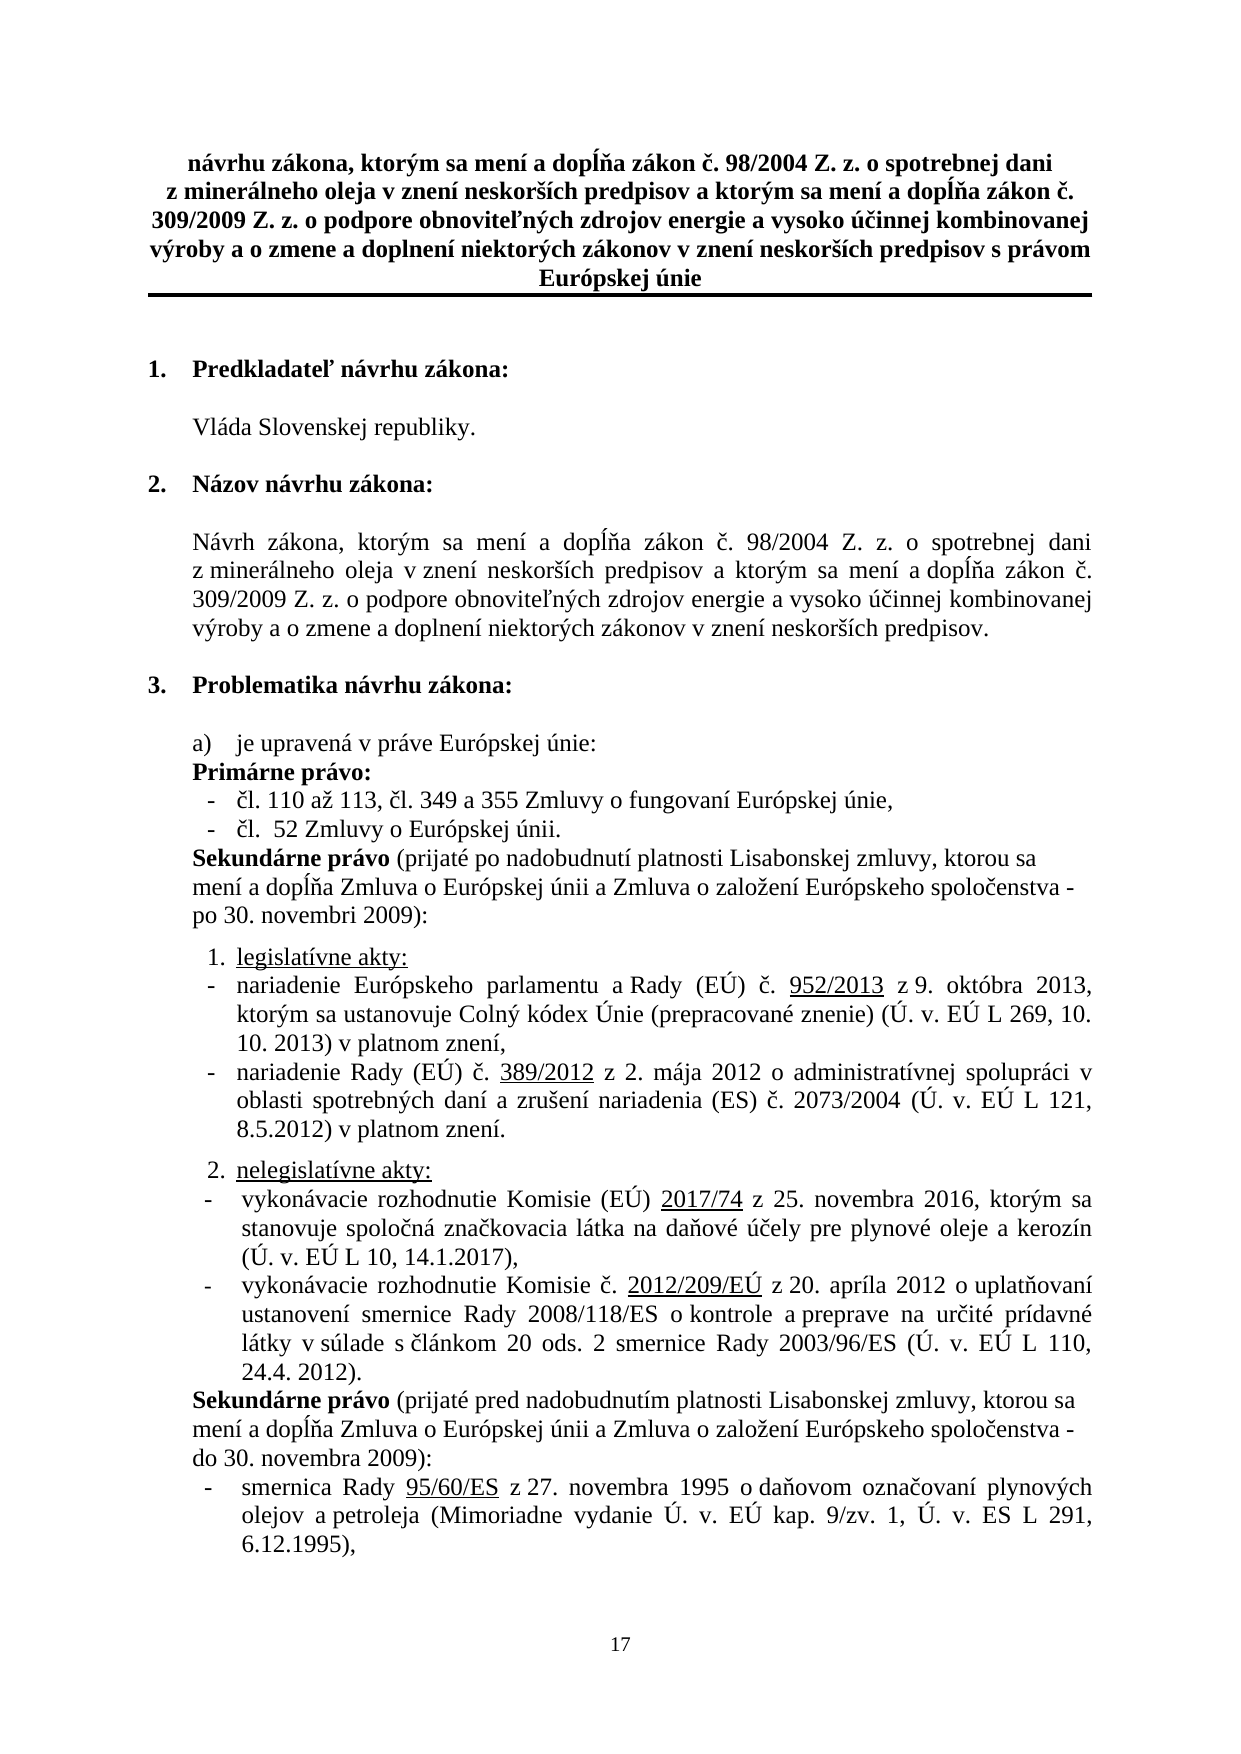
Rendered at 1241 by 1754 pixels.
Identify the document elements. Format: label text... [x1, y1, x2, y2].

list čl. 52 Zmluvy o Európskej únii. [207, 814, 1092, 843]
text Návrh zákona, ktorým sa mení a dopĺňa zákon č. 98/2004 Z. z. o spotrebnej dani z minerálneho oleja v znení neskorších predpisov a ktorým sa mení a dopĺňa zákon č. 309/2009 Z. z. o podpore obnoviteľných zdrojov energie a vysoko účinnej kombinovanej výroby a o zmene a doplnení niektorých zákonov v znení neskorších predpisov. [192, 527, 1092, 642]
list čl. 110 až 113, čl. 349 a 355 Zmluvy o fungovaní Európskej únie, [207, 785, 1092, 814]
list je upravená v práve Európskej únie: [192, 728, 1092, 757]
list legislatívne akty: [207, 942, 1092, 970]
list vykonávacie rozhodnutie Komisie (EÚ) 2017/74 z 25. novembra 2016, ktorým sa stanovuje spoločná značkovacia látka na daňové účely pre plynové oleje a kerozín (Ú. v. EÚ L 10, 14.1.2017), [204, 1184, 1092, 1270]
text návrhu zákona, ktorým sa mení a dopĺňa zákon č. 98/2004 Z. z. o spotrebnej dani z minerálneho oleja v znení neskorších predpisov a ktorým sa mení a dopĺňa zákon č. 309/2009 Z. z. o podpore obnoviteľných zdrojov energie a vysoko účinnej kombinovanej výroby a o zmene a doplnení niektorých zákonov v znení neskorších predpisov s právom Európskej únie [148, 148, 1092, 293]
text - nariadenie Rady (EÚ) č. 389/2012 z 2. mája 2012 o administratívnej spolupráci v oblasti spotrebných daní a zrušení nariadenia (ES) č. 2073/2004 (Ú. v. EÚ L 121, 8.5.2012) v platnom znení. [207, 1057, 1092, 1143]
list Názov návrhu zákona: [148, 469, 1092, 498]
text Primárne právo: [192, 757, 1092, 785]
text Sekundárne právo (prijaté pred nadobudnutím platnosti Lisabonskej zmluvy, ktorou sa mení a dopĺňa Zmluva o Európskej únii a Zmluva o založení Európskeho spoločenstva - do 30. novembra 2009): [192, 1385, 1092, 1472]
list vykonávacie rozhodnutie Komisie č. 2012/209/EÚ z 20. apríla 2012 o uplatňovaní ustanovení smernice Rady 2008/118/ES o kontrole a preprave na určité prídavné látky v súlade s článkom 20 ods. 2 smernice Rady 2003/96/ES (Ú. v. EÚ L 110, 24.4. 2012). [204, 1270, 1092, 1385]
list Predkladateľ návrhu zákona: [148, 354, 1092, 383]
text Vláda Slovenskej republiky. [148, 412, 1092, 440]
list smernica Rady 95/60/ES z 27. novembra 1995 o daňovom označovaní plynových olejov a petroleja (Mimoriadne vydanie Ú. v. EÚ kap. 9/zv. 1, Ú. v. ES L 291, 6.12.1995), [204, 1472, 1092, 1558]
list Problematika návrhu zákona: [148, 670, 1092, 699]
text Sekundárne právo (prijaté po nadobudnutí platnosti Lisabonskej zmluvy, ktorou sa mení a dopĺňa Zmluva o Európskej únii a Zmluva o založení Európskeho spoločenstva - po 30. novembri 2009): [192, 843, 1092, 929]
text - nariadenie Európskeho parlamentu a Rady (EÚ) č. 952/2013 z 9. októbra 2013, ktorým sa ustanovuje Colný kódex Únie (prepracované znenie) (Ú. v. EÚ L 269, 10. 10. 2013) v platnom znení, [207, 970, 1092, 1057]
list nelegislatívne akty: [207, 1155, 1092, 1184]
